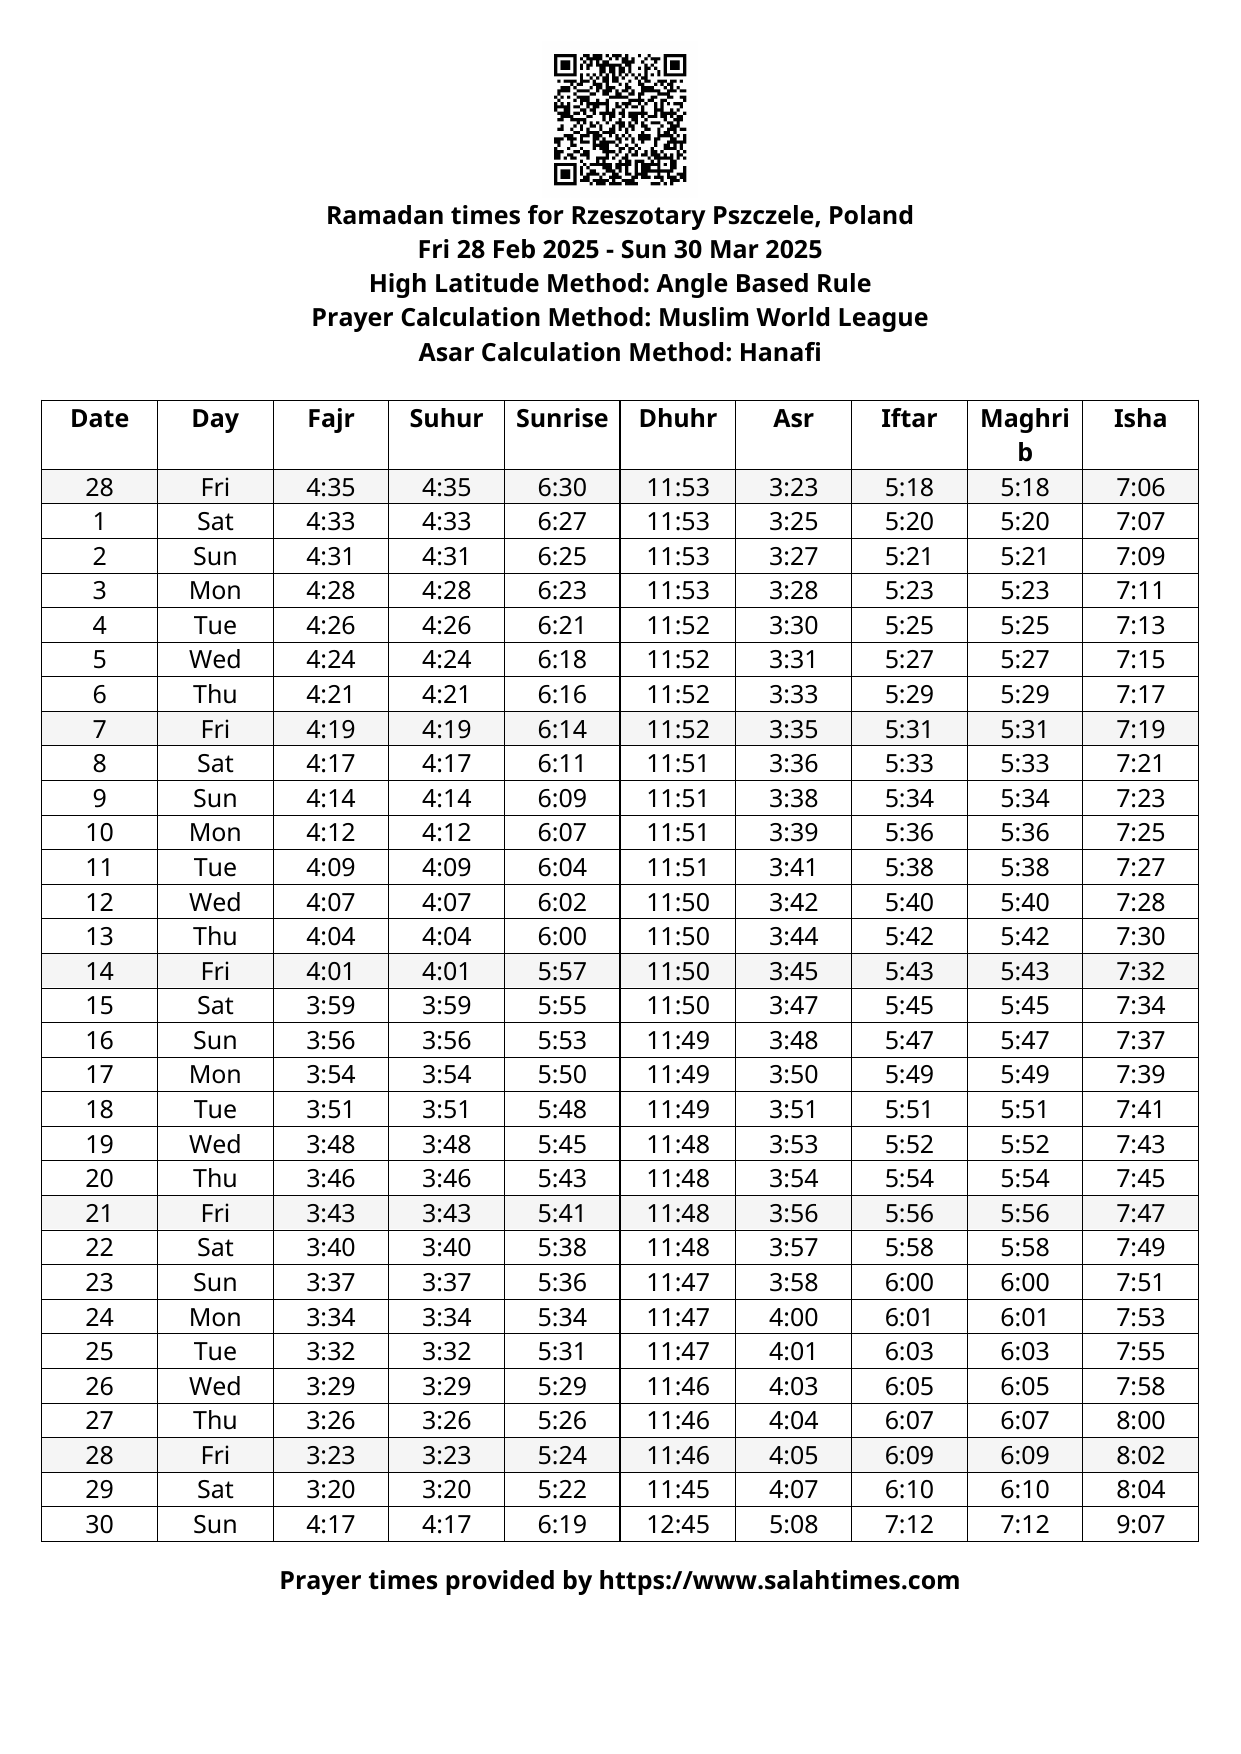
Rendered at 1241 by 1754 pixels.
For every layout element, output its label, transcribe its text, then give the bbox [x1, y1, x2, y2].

table_cell 4:01 [736, 1334, 851, 1368]
table_cell 11:45 [621, 1473, 735, 1506]
table_cell 3:23 [389, 1438, 504, 1472]
table_cell Sun [158, 1507, 273, 1541]
table_cell 11:50 [621, 989, 735, 1022]
table_cell 3:40 [389, 1231, 504, 1264]
table_cell 11:52 [621, 608, 735, 642]
table_cell 3:44 [736, 919, 851, 953]
table_cell 5:25 [968, 608, 1082, 642]
table_cell 3:54 [274, 1058, 388, 1091]
table_cell 4:19 [389, 712, 504, 745]
table_cell Wed [158, 643, 273, 676]
table_cell 6:27 [505, 504, 619, 538]
table_cell 5:33 [968, 746, 1082, 780]
table_cell 12:45 [621, 1507, 735, 1541]
table_cell 5:51 [968, 1092, 1082, 1126]
table_header Iftar [852, 401, 967, 469]
table_cell 7:07 [1083, 504, 1198, 538]
table_cell 3:27 [736, 539, 851, 572]
table_cell 3:50 [736, 1058, 851, 1091]
table_cell 3:23 [274, 1438, 388, 1472]
table_cell 7 [42, 712, 157, 745]
table_cell 6:09 [968, 1438, 1082, 1472]
table_cell Tue [158, 1334, 273, 1368]
table_cell 3:51 [274, 1092, 388, 1126]
table_cell 5:55 [505, 989, 619, 1022]
table_cell Sun [158, 539, 273, 572]
table_cell Wed [158, 885, 273, 918]
table_cell 4:21 [389, 677, 504, 711]
text Prayer times provided by https://www.salahtimes.com [42, 1563, 1198, 1597]
table_cell 11:52 [621, 677, 735, 711]
text Fri 28 Feb 2025 - Sun 30 Mar 2025 [42, 232, 1198, 266]
table_cell 3 [42, 574, 157, 607]
table_cell 5:51 [852, 1092, 967, 1126]
table_cell 4:26 [389, 608, 504, 642]
table_cell 6:16 [505, 677, 619, 711]
table_cell Sat [158, 504, 273, 538]
table_cell 7:32 [1083, 954, 1198, 987]
table_cell 3:58 [736, 1265, 851, 1299]
table_cell 3:20 [274, 1473, 388, 1506]
table_cell Fri [158, 1438, 273, 1472]
table_cell 5:18 [852, 470, 967, 503]
table_cell 6:11 [505, 746, 619, 780]
table_cell 5:43 [852, 954, 967, 987]
table_cell 7:06 [1083, 470, 1198, 503]
table_cell 3:26 [389, 1404, 504, 1437]
table_cell 5:43 [968, 954, 1082, 987]
table_cell 7:51 [1083, 1265, 1198, 1299]
table_cell 4:01 [389, 954, 504, 987]
table_cell 22 [42, 1231, 157, 1264]
table_cell 3:54 [736, 1161, 851, 1195]
table_cell 5:21 [852, 539, 967, 572]
table_cell 4:31 [389, 539, 504, 572]
table_cell 3:32 [389, 1334, 504, 1368]
table_cell 5:45 [505, 1127, 619, 1160]
table_cell 4:35 [274, 470, 388, 503]
table_cell 3:42 [736, 885, 851, 918]
table_cell 4:09 [389, 850, 504, 884]
table_cell 4:28 [389, 574, 504, 607]
table_cell 6:03 [852, 1334, 967, 1368]
table_cell 3:37 [274, 1265, 388, 1299]
table_cell 5:40 [852, 885, 967, 918]
table_cell 7:27 [1083, 850, 1198, 884]
table_cell 8:02 [1083, 1438, 1198, 1472]
table_cell 11:49 [621, 1058, 735, 1091]
table_cell 9:07 [1083, 1507, 1198, 1541]
table_cell 3:48 [274, 1127, 388, 1160]
table_cell 5:26 [505, 1404, 619, 1437]
table_cell 3:30 [736, 608, 851, 642]
table_cell 7:11 [1083, 574, 1198, 607]
table_cell 6:14 [505, 712, 619, 745]
table_cell 30 [42, 1507, 157, 1541]
table_cell 7:19 [1083, 712, 1198, 745]
table_cell 21 [42, 1196, 157, 1229]
table_cell 5:41 [505, 1196, 619, 1229]
table_cell 5:29 [968, 677, 1082, 711]
table_cell 11:50 [621, 954, 735, 987]
table_cell Tue [158, 850, 273, 884]
table_cell Wed [158, 1369, 273, 1402]
table_cell 12 [42, 885, 157, 918]
table_cell 4:07 [736, 1473, 851, 1506]
table_cell 6:23 [505, 574, 619, 607]
table_cell 5:42 [852, 919, 967, 953]
table_cell 7:41 [1083, 1092, 1198, 1126]
table_cell 3:56 [389, 1023, 504, 1057]
table_cell 4:17 [274, 1507, 388, 1541]
table_header Asr [736, 401, 851, 469]
table_cell 3:48 [389, 1127, 504, 1160]
table_cell 11:50 [621, 919, 735, 953]
table_cell 5:45 [852, 989, 967, 1022]
table_cell 4:14 [389, 781, 504, 814]
table_cell 3:28 [736, 574, 851, 607]
table_cell 6:10 [968, 1473, 1082, 1506]
table_cell 8:00 [1083, 1404, 1198, 1437]
table_cell 5:23 [852, 574, 967, 607]
table_cell 3:39 [736, 816, 851, 849]
table_cell 7:28 [1083, 885, 1198, 918]
table_cell 5:49 [852, 1058, 967, 1091]
table_cell 4:24 [389, 643, 504, 676]
table_cell 4:17 [274, 746, 388, 780]
table_cell 6:03 [968, 1334, 1082, 1368]
table_cell 3:31 [736, 643, 851, 676]
table_cell 5:36 [852, 816, 967, 849]
table_cell Mon [158, 816, 273, 849]
table_cell 14 [42, 954, 157, 987]
table_cell 5:42 [968, 919, 1082, 953]
table_cell 6:09 [505, 781, 619, 814]
table_cell 6:05 [852, 1369, 967, 1402]
table_cell 7:17 [1083, 677, 1198, 711]
table_cell 4:12 [389, 816, 504, 849]
table_cell 7:53 [1083, 1300, 1198, 1333]
table_cell 5:34 [505, 1300, 619, 1333]
table_cell 6:09 [852, 1438, 967, 1472]
table_cell 4:04 [736, 1404, 851, 1437]
table_cell 11:53 [621, 574, 735, 607]
table_cell 11:49 [621, 1023, 735, 1057]
table_cell 5:27 [852, 643, 967, 676]
table_cell 5:54 [968, 1161, 1082, 1195]
table_cell 5:40 [968, 885, 1082, 918]
table_cell 6:00 [852, 1265, 967, 1299]
table_cell 11 [42, 850, 157, 884]
table_cell Thu [158, 919, 273, 953]
table_cell 5:48 [505, 1092, 619, 1126]
table_cell 5:22 [505, 1473, 619, 1506]
table_cell 4:24 [274, 643, 388, 676]
table_cell 3:43 [274, 1196, 388, 1229]
table_cell Sat [158, 1473, 273, 1506]
table_cell 3:38 [736, 781, 851, 814]
table_cell 3:25 [736, 504, 851, 538]
table_cell 19 [42, 1127, 157, 1160]
table_cell 5:38 [505, 1231, 619, 1264]
table_cell 10 [42, 816, 157, 849]
table_cell 6:07 [852, 1404, 967, 1437]
table_cell Sat [158, 1231, 273, 1264]
table_cell 5:23 [968, 574, 1082, 607]
table_header Maghrib [968, 401, 1082, 469]
table_cell Mon [158, 1300, 273, 1333]
table_cell 5:50 [505, 1058, 619, 1091]
table_cell 6:25 [505, 539, 619, 572]
table_cell 5:36 [505, 1265, 619, 1299]
table_cell 4:01 [274, 954, 388, 987]
table_cell Mon [158, 574, 273, 607]
table_cell 6 [42, 677, 157, 711]
table_cell 5:49 [968, 1058, 1082, 1091]
table_cell 6:21 [505, 608, 619, 642]
table_cell 5:58 [852, 1231, 967, 1264]
table_cell 4:28 [274, 574, 388, 607]
table_cell 5 [42, 643, 157, 676]
table_cell Mon [158, 1058, 273, 1091]
table_cell 7:45 [1083, 1161, 1198, 1195]
table_cell 7:55 [1083, 1334, 1198, 1368]
table_cell 5:52 [968, 1127, 1082, 1160]
table_cell 6:07 [505, 816, 619, 849]
table_cell 5:31 [968, 712, 1082, 745]
table_cell 7:49 [1083, 1231, 1198, 1264]
table_cell 25 [42, 1334, 157, 1368]
table_cell 11:46 [621, 1438, 735, 1472]
table_cell 4:21 [274, 677, 388, 711]
table_cell 7:09 [1083, 539, 1198, 572]
table_cell 11:53 [621, 470, 735, 503]
table_cell 7:39 [1083, 1058, 1198, 1091]
table_cell 13 [42, 919, 157, 953]
table_cell 5:52 [852, 1127, 967, 1160]
table_cell 5:45 [968, 989, 1082, 1022]
table_cell Thu [158, 1404, 273, 1437]
text Asar Calculation Method: Hanafi [42, 334, 1198, 368]
table_cell 5:18 [968, 470, 1082, 503]
table_cell 6:00 [968, 1265, 1082, 1299]
table_cell 5:20 [852, 504, 967, 538]
table_cell 9 [42, 781, 157, 814]
table_cell 3:46 [274, 1161, 388, 1195]
picture [542, 41, 699, 198]
table_cell 7:21 [1083, 746, 1198, 780]
table_cell 4:07 [274, 885, 388, 918]
table_cell 17 [42, 1058, 157, 1091]
table_cell Thu [158, 677, 273, 711]
table_cell 3:32 [274, 1334, 388, 1368]
table_cell 7:47 [1083, 1196, 1198, 1229]
table_cell 4:35 [389, 470, 504, 503]
table_cell 26 [42, 1369, 157, 1402]
table_cell 4:12 [274, 816, 388, 849]
table_cell 11:51 [621, 746, 735, 780]
table_cell 3:51 [389, 1092, 504, 1126]
table_cell 3:53 [736, 1127, 851, 1160]
table_header Fajr [274, 401, 388, 469]
table_cell 5:34 [852, 781, 967, 814]
table_cell Tue [158, 1092, 273, 1126]
table_cell 5:58 [968, 1231, 1082, 1264]
table_cell 3:48 [736, 1023, 851, 1057]
table_cell 7:23 [1083, 781, 1198, 814]
table_cell 5:31 [852, 712, 967, 745]
table_cell 7:12 [968, 1507, 1082, 1541]
table_cell 11:52 [621, 712, 735, 745]
table_cell 3:29 [274, 1369, 388, 1402]
table_cell 5:24 [505, 1438, 619, 1472]
table_cell 3:26 [274, 1404, 388, 1437]
table_cell 4:17 [389, 746, 504, 780]
table_cell 3:36 [736, 746, 851, 780]
table_header Dhuhr [621, 401, 735, 469]
table_cell 1 [42, 504, 157, 538]
table_cell 5:47 [852, 1023, 967, 1057]
table_cell 5:36 [968, 816, 1082, 849]
table_cell 7:12 [852, 1507, 967, 1541]
table_cell 4:09 [274, 850, 388, 884]
table_cell 4:00 [736, 1300, 851, 1333]
table_cell 7:58 [1083, 1369, 1198, 1402]
table_cell 24 [42, 1300, 157, 1333]
table_cell 5:27 [968, 643, 1082, 676]
table_cell 6:10 [852, 1473, 967, 1506]
table_cell 3:34 [389, 1300, 504, 1333]
table_cell 6:30 [505, 470, 619, 503]
table_cell 8:04 [1083, 1473, 1198, 1506]
table_header Day [158, 401, 273, 469]
table_cell 5:21 [968, 539, 1082, 572]
table_cell 4:26 [274, 608, 388, 642]
table_cell Fri [158, 470, 273, 503]
table_cell 11:51 [621, 781, 735, 814]
table_cell 11:51 [621, 850, 735, 884]
table_cell 28 [42, 1438, 157, 1472]
table_cell 5:38 [968, 850, 1082, 884]
table_cell 3:34 [274, 1300, 388, 1333]
table_cell 11:47 [621, 1265, 735, 1299]
table_cell Fri [158, 1196, 273, 1229]
table_cell 6:04 [505, 850, 619, 884]
table_cell 11:47 [621, 1334, 735, 1368]
table_cell 5:20 [968, 504, 1082, 538]
table_cell 7:30 [1083, 919, 1198, 953]
table_header Sunrise [505, 401, 619, 469]
table_cell 3:35 [736, 712, 851, 745]
table_cell Wed [158, 1127, 273, 1160]
table_cell 2 [42, 539, 157, 572]
table_cell 11:48 [621, 1231, 735, 1264]
table_cell 11:51 [621, 816, 735, 849]
table_cell 11:52 [621, 643, 735, 676]
table_cell 3:47 [736, 989, 851, 1022]
table_cell 6:01 [852, 1300, 967, 1333]
table_cell 3:43 [389, 1196, 504, 1229]
table_cell 5:31 [505, 1334, 619, 1368]
table_cell 5:34 [968, 781, 1082, 814]
table_cell 7:34 [1083, 989, 1198, 1022]
table_cell 20 [42, 1161, 157, 1195]
table_cell Tue [158, 608, 273, 642]
table_cell 3:40 [274, 1231, 388, 1264]
table_cell 16 [42, 1023, 157, 1057]
table_cell 6:00 [505, 919, 619, 953]
table_cell 4:33 [389, 504, 504, 538]
table_cell 3:57 [736, 1231, 851, 1264]
table_cell 11:53 [621, 539, 735, 572]
table_cell 3:23 [736, 470, 851, 503]
table_cell 4:04 [274, 919, 388, 953]
table_cell 11:49 [621, 1092, 735, 1126]
table_cell 3:29 [389, 1369, 504, 1402]
table_cell 18 [42, 1092, 157, 1126]
table_header Date [42, 401, 157, 469]
table_cell 4:03 [736, 1369, 851, 1402]
table_cell 5:54 [852, 1161, 967, 1195]
table_cell 3:54 [389, 1058, 504, 1091]
table_cell 11:46 [621, 1369, 735, 1402]
table_cell 5:56 [852, 1196, 967, 1229]
table_cell 27 [42, 1404, 157, 1437]
table_header Isha [1083, 401, 1198, 469]
table_cell 7:25 [1083, 816, 1198, 849]
table_cell 3:41 [736, 850, 851, 884]
table_cell 11:48 [621, 1196, 735, 1229]
table_cell 4:33 [274, 504, 388, 538]
table_cell 15 [42, 989, 157, 1022]
table_cell 5:08 [736, 1507, 851, 1541]
table_cell 6:02 [505, 885, 619, 918]
text Ramadan times for Rzeszotary Pszczele, Poland [42, 198, 1198, 232]
table_cell 28 [42, 470, 157, 503]
table_cell 4:04 [389, 919, 504, 953]
table_cell 3:56 [736, 1196, 851, 1229]
table_cell 4 [42, 608, 157, 642]
table_cell 4:07 [389, 885, 504, 918]
table_cell 3:33 [736, 677, 851, 711]
table_cell 11:53 [621, 504, 735, 538]
table_cell 11:50 [621, 885, 735, 918]
table_cell 5:57 [505, 954, 619, 987]
table_cell 11:46 [621, 1404, 735, 1437]
table_cell 29 [42, 1473, 157, 1506]
table_cell 6:05 [968, 1369, 1082, 1402]
table_cell 5:25 [852, 608, 967, 642]
table_cell 5:38 [852, 850, 967, 884]
table_cell 5:53 [505, 1023, 619, 1057]
table_cell Sun [158, 1023, 273, 1057]
table_cell 11:47 [621, 1300, 735, 1333]
table_cell 7:13 [1083, 608, 1198, 642]
table_cell 11:48 [621, 1127, 735, 1160]
table_cell 11:48 [621, 1161, 735, 1195]
table_cell 6:18 [505, 643, 619, 676]
table_header Suhur [389, 401, 504, 469]
table_cell 6:07 [968, 1404, 1082, 1437]
table_cell 5:29 [505, 1369, 619, 1402]
table_cell 3:45 [736, 954, 851, 987]
table_cell 3:46 [389, 1161, 504, 1195]
table_cell 5:29 [852, 677, 967, 711]
table_cell 7:15 [1083, 643, 1198, 676]
table_cell 6:19 [505, 1507, 619, 1541]
table_cell 5:43 [505, 1161, 619, 1195]
table_cell 5:56 [968, 1196, 1082, 1229]
table_cell 3:59 [274, 989, 388, 1022]
table_cell Fri [158, 712, 273, 745]
table_cell 4:19 [274, 712, 388, 745]
table_cell 6:01 [968, 1300, 1082, 1333]
table_cell Thu [158, 1161, 273, 1195]
table_cell 5:33 [852, 746, 967, 780]
table_cell 4:31 [274, 539, 388, 572]
table_cell 7:37 [1083, 1023, 1198, 1057]
table_cell Fri [158, 954, 273, 987]
table_cell 3:37 [389, 1265, 504, 1299]
table_cell 5:47 [968, 1023, 1082, 1057]
table_cell 3:56 [274, 1023, 388, 1057]
table_cell 4:17 [389, 1507, 504, 1541]
table_cell Sat [158, 989, 273, 1022]
table_cell 3:51 [736, 1092, 851, 1126]
table_cell 23 [42, 1265, 157, 1299]
text High Latitude Method: Angle Based Rule [42, 266, 1198, 300]
table_cell 8 [42, 746, 157, 780]
text Prayer Calculation Method: Muslim World League [42, 300, 1198, 334]
table_cell 4:14 [274, 781, 388, 814]
table_cell 3:20 [389, 1473, 504, 1506]
table_cell Sun [158, 1265, 273, 1299]
table_cell Sun [158, 781, 273, 814]
table_cell 7:43 [1083, 1127, 1198, 1160]
table_cell Sat [158, 746, 273, 780]
table_cell 3:59 [389, 989, 504, 1022]
table_cell 4:05 [736, 1438, 851, 1472]
